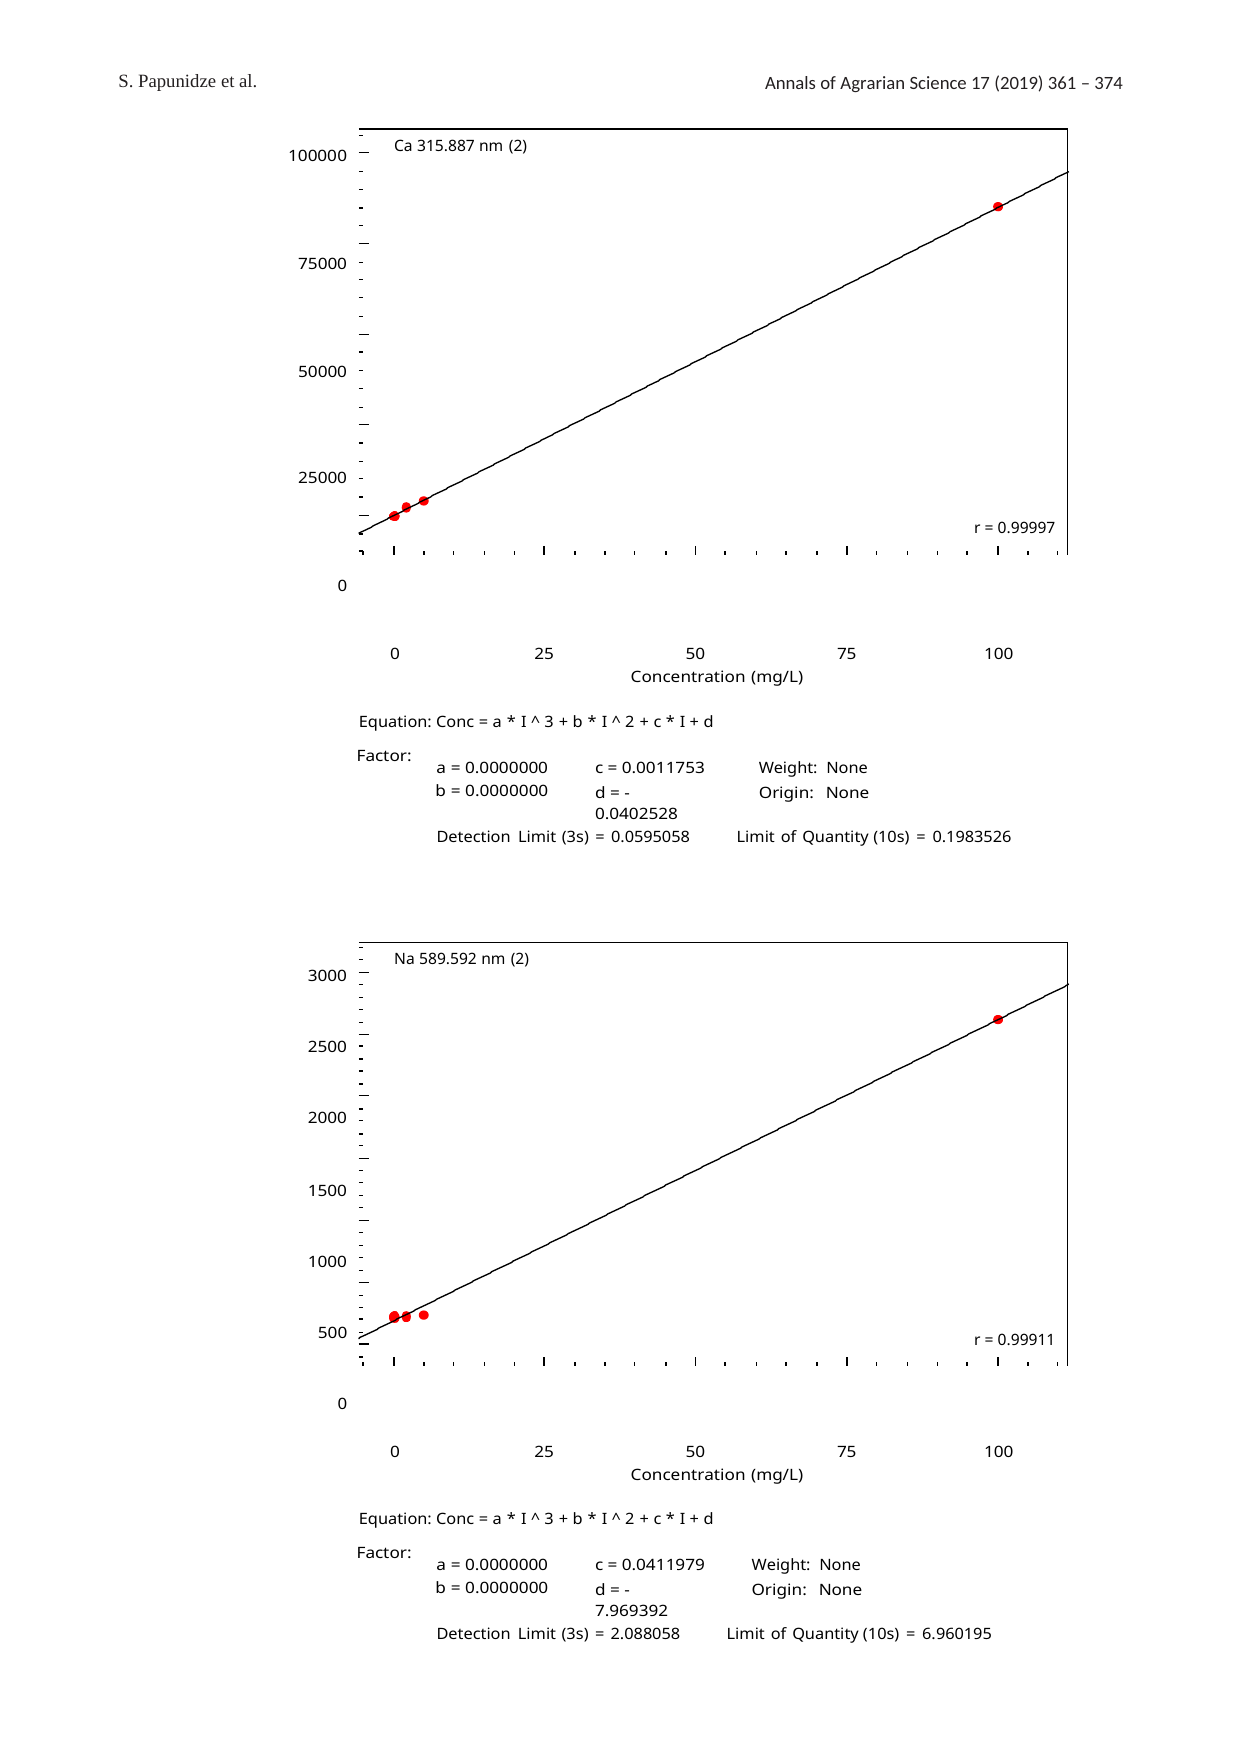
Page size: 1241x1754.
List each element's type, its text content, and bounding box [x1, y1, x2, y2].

text 1500 [308, 1179, 1134, 1201]
text Origin: None [751, 1578, 1134, 1600]
text Concentration (mg/L) [630, 666, 1134, 687]
text d = -7.969392 [595, 1578, 702, 1621]
text 0 [337, 574, 1134, 596]
text Equation: Conc = a * I ^ 3 + b * I ^ 2 + c * I + d [359, 711, 1134, 732]
text 100000 [288, 144, 1134, 166]
text Factor: [106, 1542, 411, 1563]
text 2000 [308, 1107, 1134, 1128]
text 500 [318, 1322, 1134, 1343]
text Concentration (mg/L) [630, 1463, 1134, 1485]
picture [389, 509, 411, 521]
text 2500 [308, 1036, 1134, 1057]
picture [389, 502, 411, 516]
text b = 0.0000000 [106, 780, 548, 801]
text d = -0.0402528 [595, 782, 712, 824]
text 1000 [308, 1250, 1134, 1272]
text Weight: None [758, 757, 1134, 778]
text 0 [337, 1393, 1134, 1414]
text 50000 [298, 361, 1134, 382]
text 3000 [308, 964, 1134, 986]
text Detection Limit (3s) = 0.0595058 Limit of Quantity (10s) = 0.1983526 [436, 826, 1134, 847]
text Origin: None [758, 782, 1134, 803]
text 75000 [298, 252, 1134, 274]
text b = 0.0000000 [106, 1577, 548, 1598]
text a = 0.0000000 c = 0.0011753 [436, 757, 705, 778]
text 25000 [298, 467, 1134, 488]
text Factor: [106, 744, 411, 766]
text Detection Limit (3s) = 2.088058 Limit of Quantity (10s) = 6.960195 [436, 1623, 1134, 1644]
picture [389, 1311, 410, 1322]
text 0 25 50 75 100 [390, 1441, 1134, 1462]
text Weight: None [751, 1554, 1134, 1575]
text a = 0.0000000 c = 0.0411979 [436, 1554, 705, 1575]
picture [396, 1314, 411, 1322]
text Equation: Conc = a * I ^ 3 + b * I ^ 2 + c * I + d [359, 1508, 1134, 1529]
text 0 25 50 75 100 [390, 643, 1134, 664]
